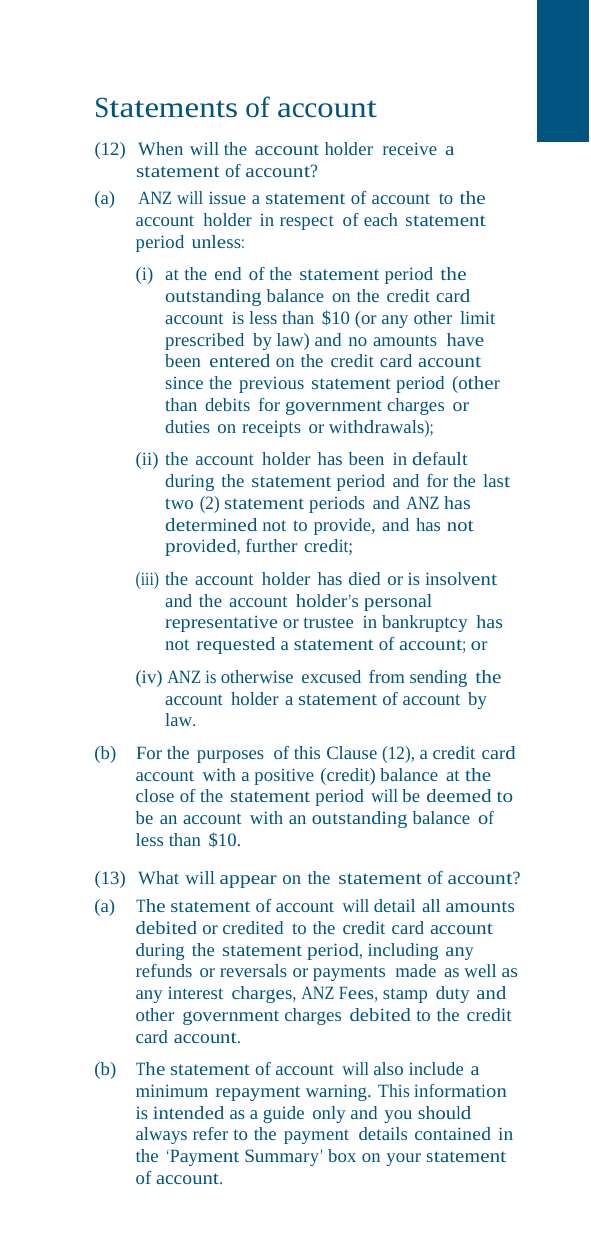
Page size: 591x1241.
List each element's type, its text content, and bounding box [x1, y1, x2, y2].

picture [215, 750, 221, 759]
text (12) When will the account holder receive a statement of account? [94, 138, 455, 181]
picture [172, 990, 178, 999]
picture [464, 358, 471, 367]
picture [429, 1084, 433, 1097]
picture [137, 747, 146, 757]
picture [177, 964, 184, 977]
picture [425, 267, 432, 280]
picture [184, 594, 191, 607]
text (b) For the purposes of this Clause (12), a credit card account with a positive (credit) balance at the close of the statement period will be deemed to be an account with an outstanding balance of less than $10. [94, 742, 516, 850]
picture [500, 986, 505, 997]
picture [301, 989, 308, 999]
picture [468, 379, 473, 387]
picture [382, 615, 389, 628]
picture [238, 947, 244, 954]
picture [435, 750, 446, 759]
picture [190, 619, 196, 626]
text (ii) the account holder has been in default during the statement period and for the last two (2) statement periods and ANZ has determined not to provide, and has not provided, further credit; [135, 448, 514, 557]
picture [464, 291, 469, 302]
picture [383, 598, 389, 605]
picture [246, 539, 254, 552]
text (a) The statement of account will detail all amounts debited or credited to the credit card account during the statement period, including any refunds or reversals or payments made as well as any interest charges, ANZ Fees, stamp duty and other government charges debited to the credit card account. [94, 895, 522, 1047]
picture [427, 474, 432, 487]
picture [423, 313, 427, 323]
picture [219, 968, 225, 977]
picture [480, 216, 485, 224]
picture [425, 193, 429, 203]
picture [366, 146, 372, 155]
picture [240, 500, 246, 507]
picture [212, 235, 216, 248]
picture [380, 500, 386, 509]
picture [169, 1108, 173, 1118]
picture [184, 422, 188, 432]
picture [274, 811, 279, 824]
picture [229, 289, 235, 302]
picture [264, 354, 269, 365]
picture [323, 674, 330, 680]
picture [189, 770, 193, 780]
picture [286, 770, 290, 780]
picture [269, 875, 276, 882]
picture [225, 1012, 236, 1019]
picture [471, 925, 476, 934]
picture [397, 456, 403, 465]
picture [166, 498, 171, 507]
picture [178, 673, 182, 683]
picture [413, 1066, 419, 1075]
picture [254, 1129, 258, 1139]
picture [367, 619, 373, 628]
picture [141, 1149, 146, 1162]
picture [340, 598, 346, 605]
picture [226, 815, 232, 824]
picture [306, 354, 311, 367]
picture [169, 835, 173, 845]
picture [222, 750, 229, 757]
picture [262, 500, 269, 509]
picture [288, 1106, 295, 1119]
picture [329, 901, 333, 911]
picture [373, 674, 380, 683]
picture [294, 748, 298, 758]
picture [464, 1153, 472, 1160]
picture [183, 478, 189, 487]
picture [459, 674, 466, 682]
picture [151, 964, 159, 977]
picture [375, 899, 382, 912]
picture [337, 271, 344, 280]
picture [443, 815, 449, 824]
picture [256, 692, 263, 705]
picture [262, 572, 267, 585]
picture [490, 903, 497, 910]
picture [167, 672, 174, 683]
picture [478, 990, 484, 997]
picture [174, 833, 179, 846]
picture [253, 333, 260, 346]
picture [414, 1153, 420, 1162]
picture [198, 1106, 203, 1117]
picture [331, 1088, 339, 1097]
picture [499, 750, 505, 757]
picture [224, 144, 228, 154]
picture [231, 1033, 236, 1041]
picture [406, 499, 413, 509]
picture [215, 1034, 220, 1043]
picture [259, 267, 264, 280]
picture [143, 990, 149, 999]
picture [183, 1110, 190, 1117]
picture [235, 164, 240, 177]
picture [437, 986, 444, 999]
picture [208, 315, 214, 324]
picture [269, 813, 273, 823]
picture [273, 402, 279, 411]
picture [312, 968, 319, 981]
text (a) ANZ will issue a statement of account to the account holder in respect of each statement period unless: [94, 187, 486, 252]
picture [304, 315, 310, 324]
picture [278, 424, 285, 437]
picture [416, 921, 423, 934]
picture [368, 422, 373, 433]
picture [309, 500, 316, 507]
picture [440, 641, 445, 650]
picture [332, 617, 336, 627]
picture [275, 476, 279, 486]
picture [268, 793, 275, 802]
picture [372, 947, 378, 956]
picture [368, 639, 372, 649]
picture [496, 1088, 503, 1095]
picture [167, 748, 171, 758]
picture [264, 217, 270, 226]
picture [192, 945, 196, 955]
picture [434, 619, 441, 632]
picture [328, 1149, 335, 1162]
picture [493, 380, 499, 389]
picture [136, 900, 145, 912]
picture [218, 1106, 223, 1117]
picture [485, 990, 492, 997]
picture [432, 1131, 439, 1140]
picture [295, 1086, 299, 1096]
picture [480, 576, 487, 585]
picture [362, 289, 367, 302]
picture [186, 291, 190, 301]
picture [158, 1110, 165, 1117]
text Statements of account [94, 90, 591, 123]
picture [468, 692, 475, 705]
picture [165, 337, 172, 344]
picture [247, 921, 254, 934]
picture [425, 420, 429, 431]
picture [333, 358, 344, 367]
picture [465, 1108, 470, 1119]
picture [174, 873, 178, 883]
picture [291, 875, 297, 884]
picture [390, 1084, 394, 1097]
picture [239, 380, 246, 387]
picture [226, 424, 232, 433]
picture [457, 452, 461, 465]
picture [399, 619, 405, 628]
picture [208, 1127, 213, 1140]
picture [329, 772, 340, 781]
picture [238, 1012, 245, 1019]
picture [208, 968, 214, 977]
picture [389, 293, 400, 302]
picture [138, 193, 145, 204]
picture [414, 619, 424, 628]
picture [196, 750, 203, 763]
picture [259, 1127, 264, 1140]
picture [468, 521, 473, 529]
picture [411, 772, 417, 781]
picture [189, 215, 193, 225]
picture [358, 1110, 364, 1119]
picture [502, 968, 509, 977]
picture [322, 337, 328, 346]
picture [353, 213, 358, 226]
picture [229, 356, 233, 366]
picture [427, 1108, 433, 1117]
picture [454, 947, 462, 954]
picture [165, 354, 172, 367]
picture [396, 380, 403, 387]
picture [175, 543, 181, 550]
picture [424, 674, 430, 683]
picture [202, 1175, 209, 1184]
picture [389, 315, 395, 324]
text (iii) the account holder has died or is insolvent and the account holder’s personal representative or trustee in bankruptcy has not requested a statement of account; or [135, 568, 508, 655]
picture [263, 1012, 271, 1019]
text (13) What will appear on the statement of account? [94, 867, 591, 889]
picture [223, 925, 236, 934]
picture [345, 925, 356, 934]
picture [155, 750, 161, 759]
text (b) The statement of account will also include a minimum repayment warning. This information is intended as a guide only and you should always refer to the payment details contained in the ‘Payment Summary’ box on your statement of account. [94, 1058, 517, 1188]
picture [374, 811, 380, 822]
picture [344, 1129, 348, 1139]
picture [169, 1088, 175, 1097]
picture [335, 696, 342, 705]
picture [357, 641, 364, 648]
picture [396, 576, 402, 585]
picture [283, 1131, 290, 1144]
picture [455, 793, 462, 802]
picture [322, 522, 328, 531]
picture [272, 598, 278, 607]
picture [439, 193, 443, 203]
picture [238, 576, 244, 585]
picture [448, 674, 454, 683]
text (iv) ANZ is otherwise excused from sending the account holder a statement of account by law. [135, 666, 518, 731]
picture [302, 639, 306, 649]
picture [363, 968, 369, 977]
picture [445, 641, 452, 650]
picture [312, 989, 316, 999]
picture [206, 478, 213, 486]
picture [351, 768, 358, 781]
picture [193, 1088, 199, 1097]
picture [194, 1153, 205, 1160]
picture [377, 474, 384, 487]
picture [442, 1008, 447, 1021]
picture [355, 354, 362, 367]
picture [230, 672, 234, 682]
picture [466, 191, 472, 202]
picture [246, 793, 252, 800]
text (i) at the end of the statement period the outstanding balance on the credit card account is less than $10 (or any other limit prescribed by law) and no amounts have been entered on the credit card account since the previous statement period (other than debits for government charges or duties on receipts or withdrawals); [135, 263, 504, 437]
picture [448, 335, 453, 344]
picture [400, 478, 406, 487]
picture [199, 596, 203, 606]
